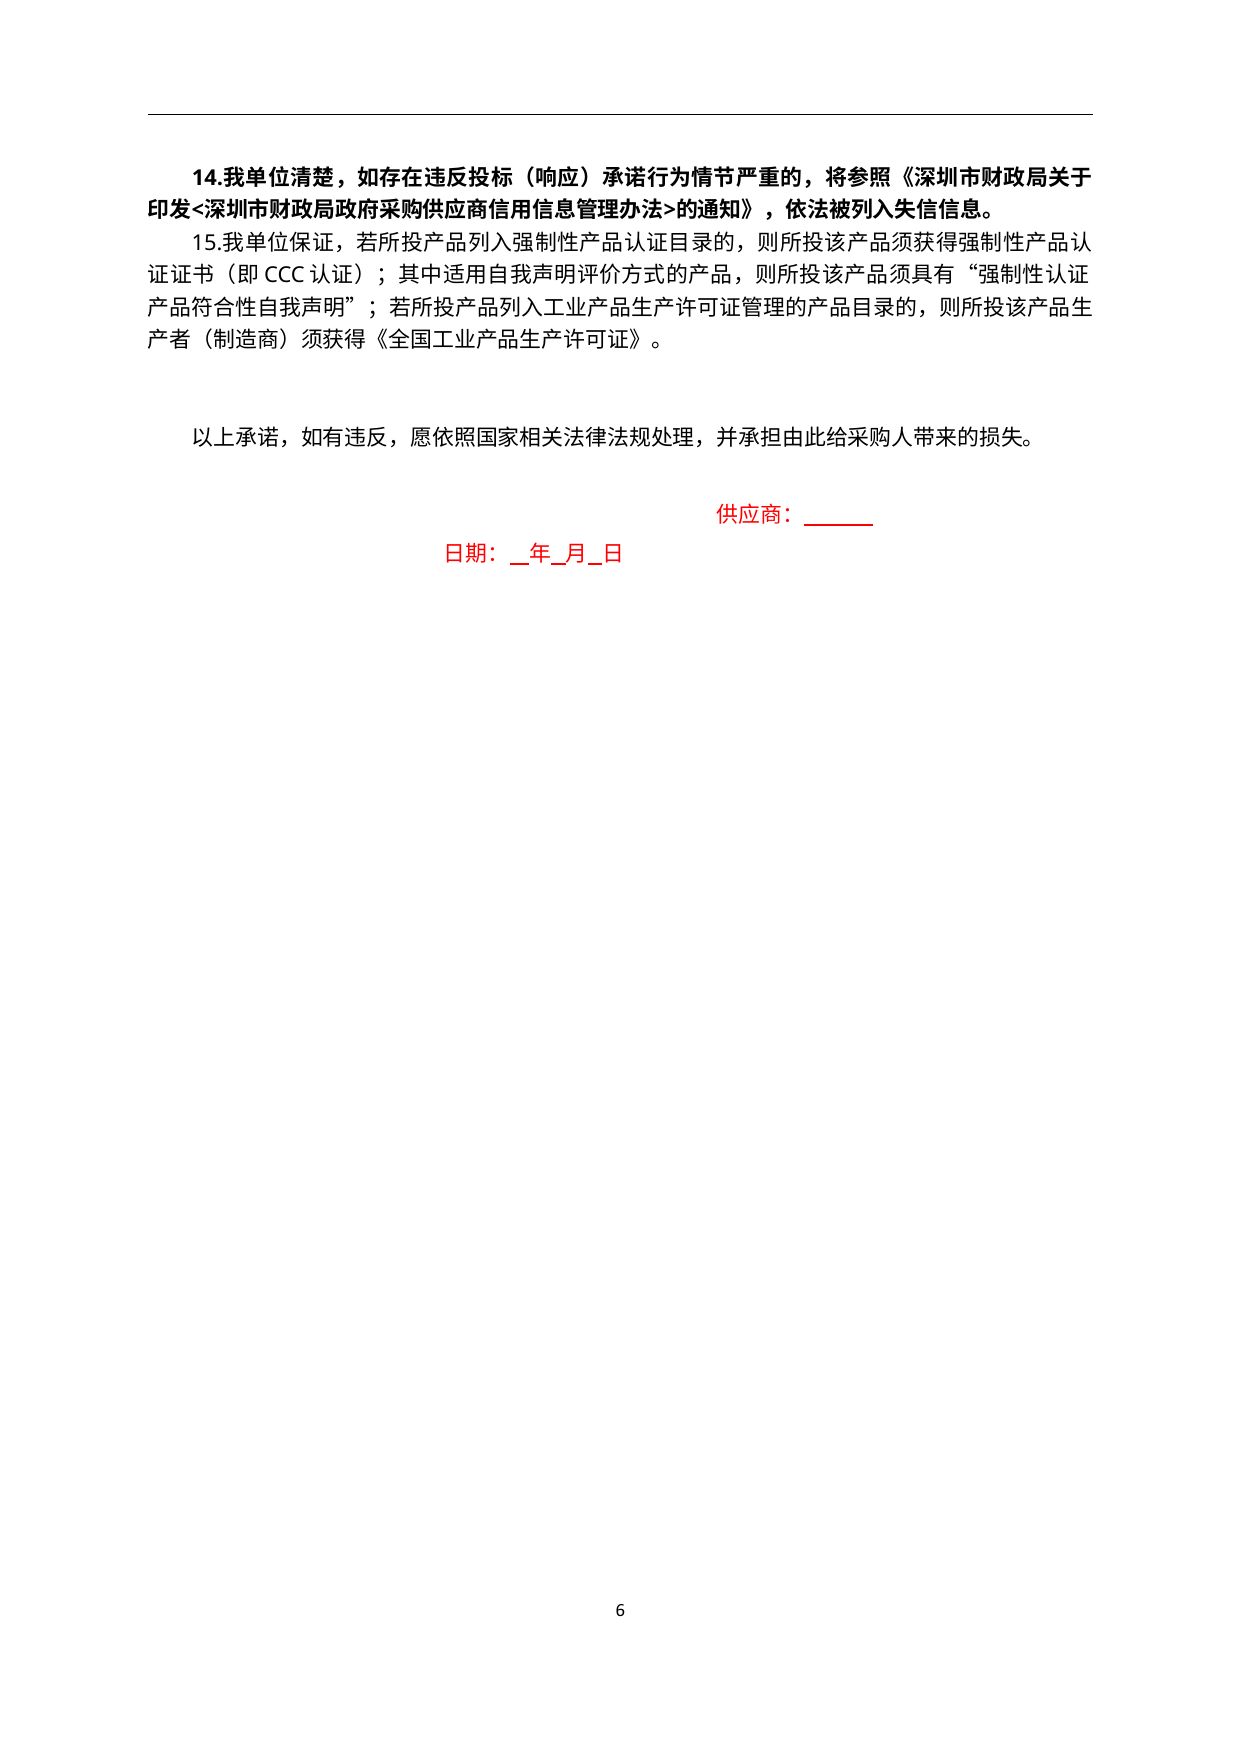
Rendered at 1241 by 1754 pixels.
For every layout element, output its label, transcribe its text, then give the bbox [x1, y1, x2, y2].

text 15.我单位保证，若所投产品列入强制性产品认证目录的，则所投该产品须获得强制性产品认证证书（即CCC认证）；其中适用自我声明评价方式的产品，则所投该产品须具有“强制性认证产品符合性自我声明”；若所投产品列入工业产品生产许可证管理的产品目录的，则所投该产品生产者（制造商）须获得《全国工业产品生产许可证》。 [148, 224, 1093, 354]
text 14.我单位清楚，如存在违反投标（响应）承诺行为情节严重的，将参照《深圳市财政局关于印发<深圳市财政局政府采购供应商信用信息管理办法>的通知》，依法被列入失信信息。 [148, 159, 1093, 224]
text 日期： 年 月 日 [148, 536, 1093, 568]
text 以上承诺，如有违反，愿依照国家相关法律法规处理，并承担由此给采购人带来的损失。 [148, 419, 1093, 452]
text 供应商： [148, 497, 1093, 529]
